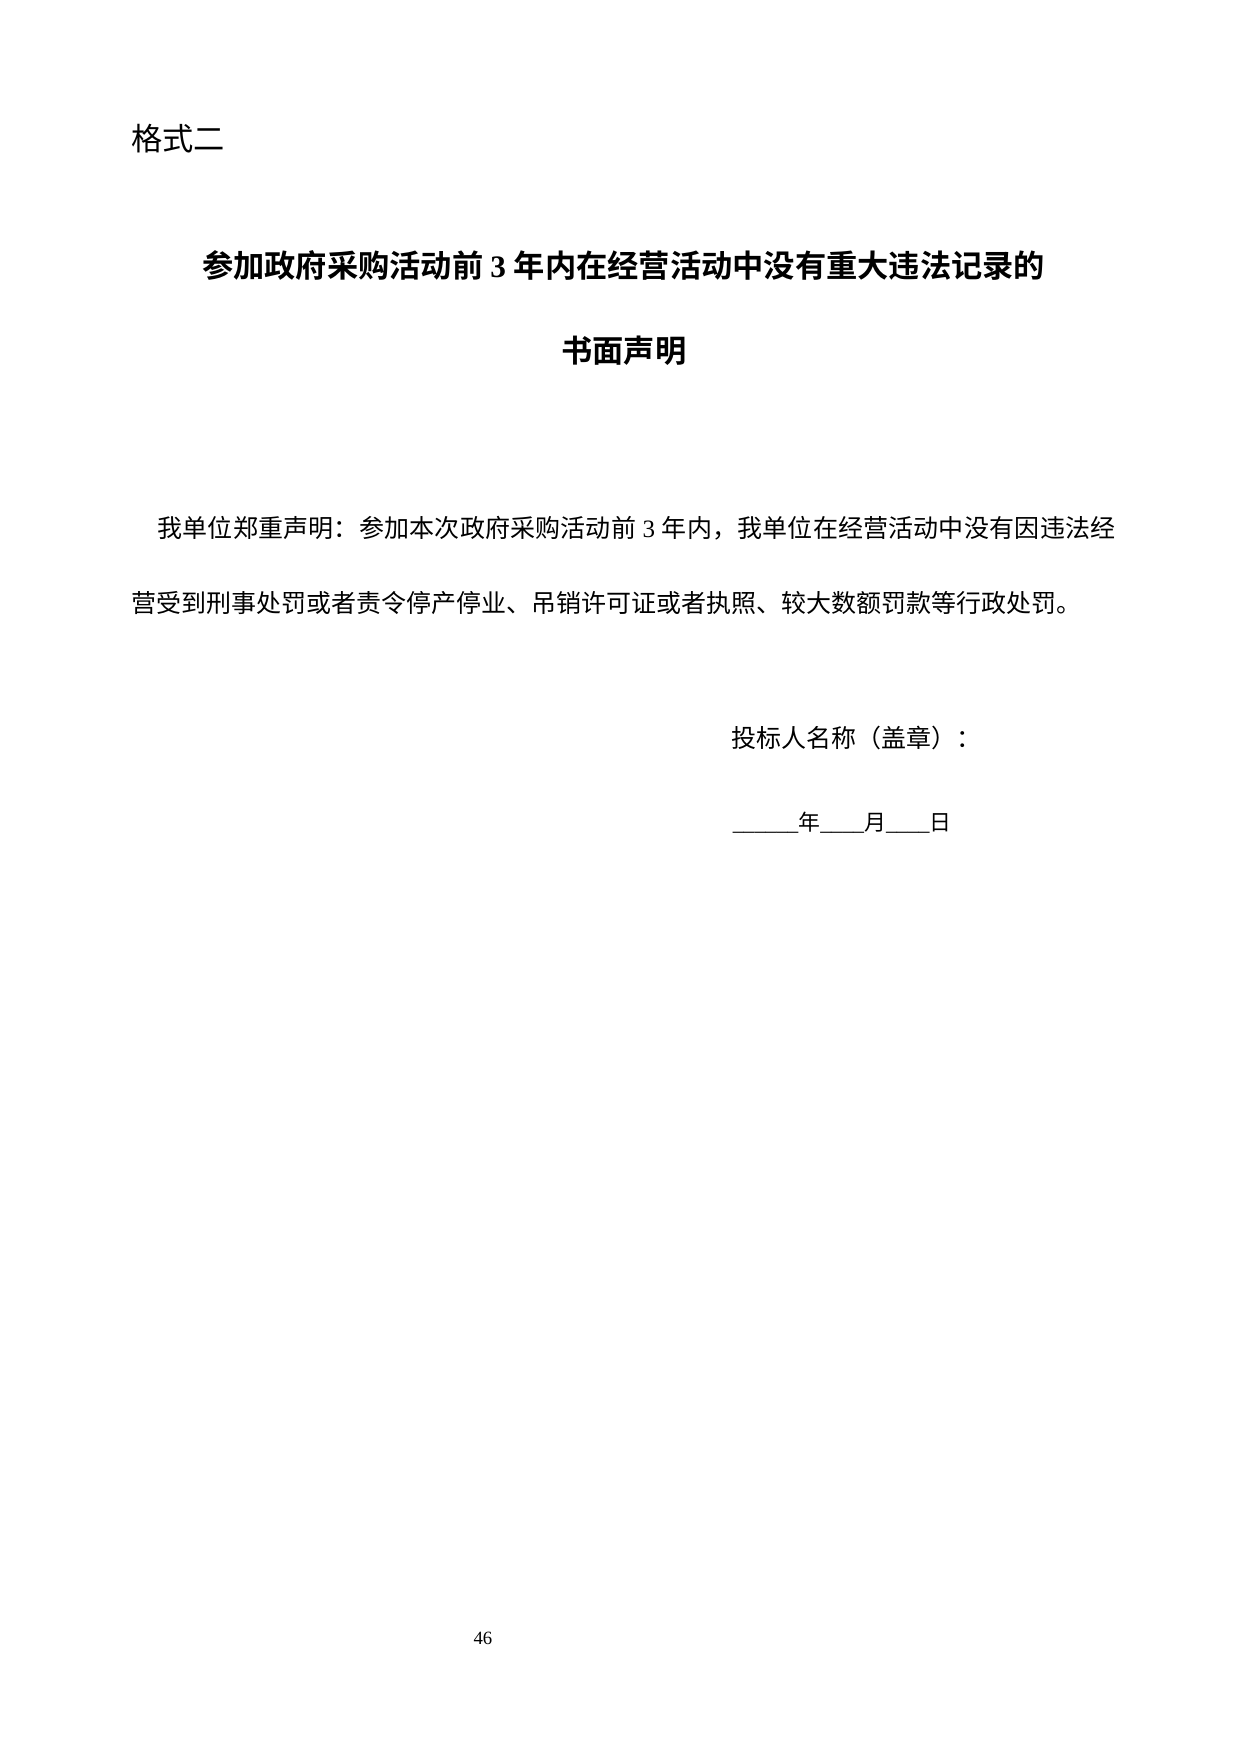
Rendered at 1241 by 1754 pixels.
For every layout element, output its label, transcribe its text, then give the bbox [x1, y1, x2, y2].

text 格式二 [131, 107, 1116, 166]
text 参加政府采购活动前 3 年内在经营活动中没有重大违法记录的 [131, 233, 1116, 293]
text ______年____月____日 [131, 791, 1116, 851]
text 我单位郑重声明：参加本次政府采购活动前 3 年内，我单位在经营活动中没有因违法经营受到刑事处罚或者责令停产停业、吊销许可证或者执照、较大数额罚款等行政处罚。 [131, 497, 1116, 631]
text 投标人名称（盖章）： [181, 707, 1116, 767]
text 书面声明 [131, 319, 1116, 379]
